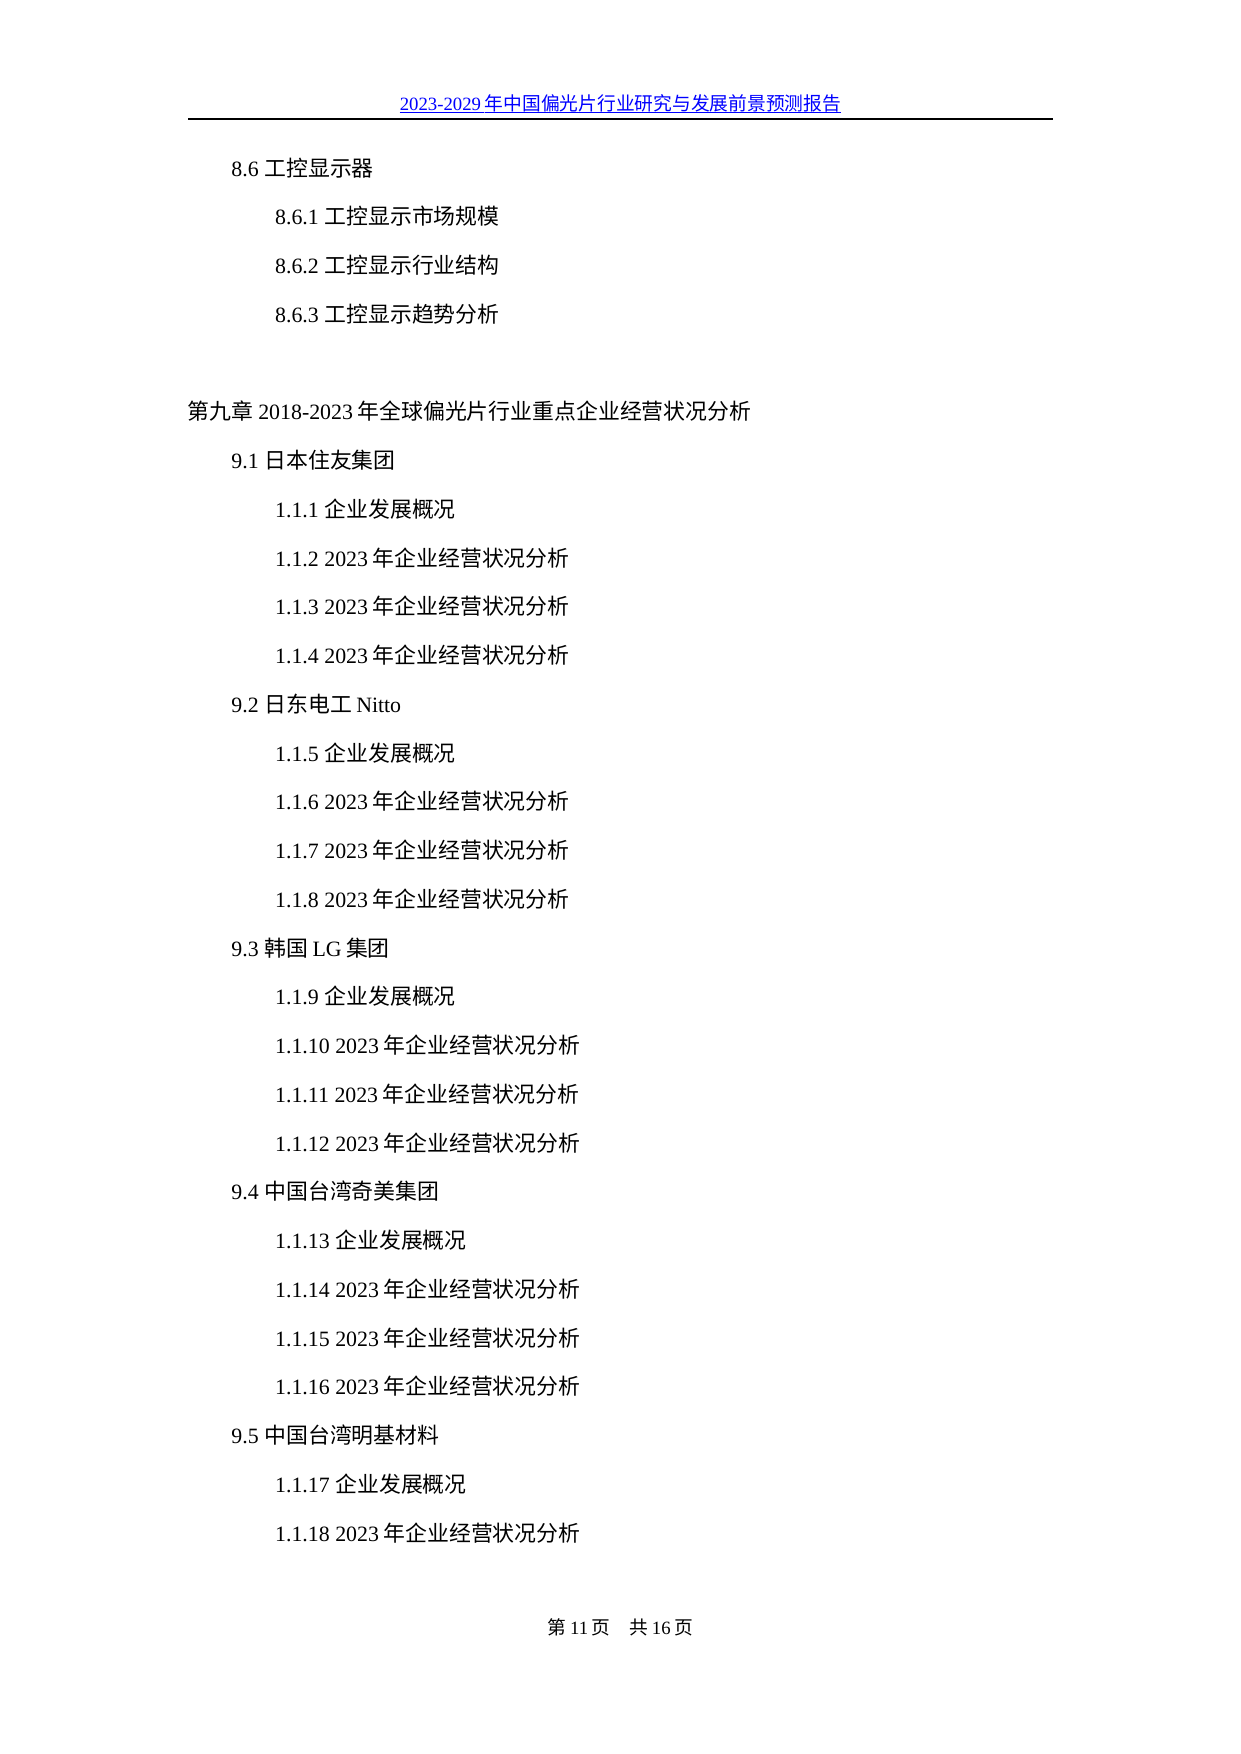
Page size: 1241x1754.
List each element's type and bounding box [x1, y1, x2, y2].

text [187, 150, 1053, 1548]
